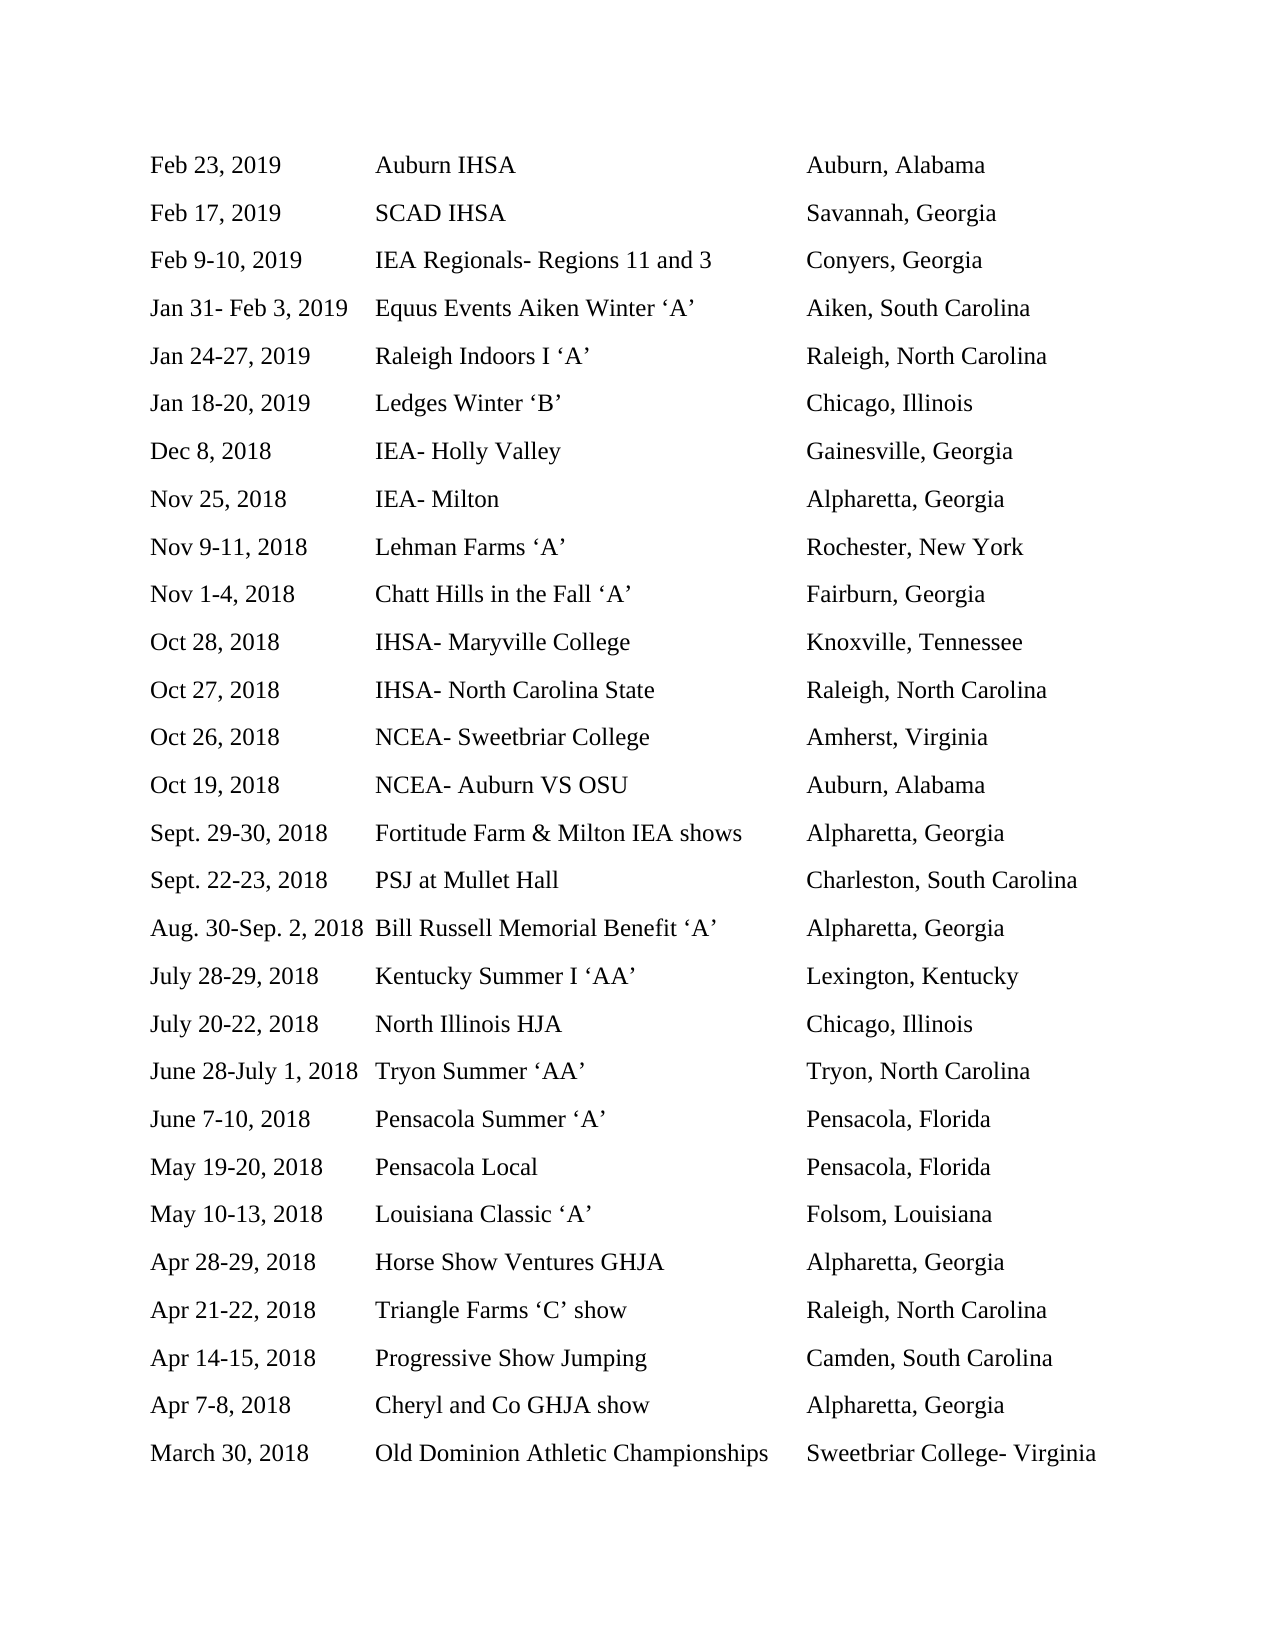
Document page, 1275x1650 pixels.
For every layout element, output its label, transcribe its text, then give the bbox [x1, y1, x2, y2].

text Apr 7-8, 2018 Cheryl and Co GHJA show Alpharetta, Georgia [150, 1390, 1125, 1419]
text June 28-July 1, 2018 Tryon Summer ‘AA’ Tryon, North Carolina [150, 1056, 1125, 1085]
text Aug. 30-Sep. 2, 2018 Bill Russell Memorial Benefit ‘A’ Alpharetta, Georgia [150, 913, 1125, 942]
text Feb 23, 2019 Auburn IHSA Auburn, Alabama [150, 150, 1125, 179]
text Oct 19, 2018 NCEA- Auburn VS OSU Auburn, Alabama [150, 770, 1125, 799]
text July 28-29, 2018 Kentucky Summer I ‘AA’ Lexington, Kentucky [150, 961, 1125, 990]
text Apr 21-22, 2018 Triangle Farms ‘C’ show Raleigh, North Carolina [150, 1295, 1125, 1324]
text Oct 27, 2018 IHSA- North Carolina State Raleigh, North Carolina [150, 675, 1125, 703]
text Oct 28, 2018 IHSA- Maryville College Knoxville, Tennessee [150, 627, 1125, 656]
text May 19-20, 2018 Pensacola Local Pensacola, Florida [150, 1152, 1125, 1181]
text June 7-10, 2018 Pensacola Summer ‘A’ Pensacola, Florida [150, 1104, 1125, 1133]
text Nov 9-11, 2018 Lehman Farms ‘A’ Rochester, New York [150, 532, 1125, 560]
text Feb 9-10, 2019 IEA Regionals- Regions 11 and 3 Conyers, Georgia [150, 245, 1125, 274]
text Sept. 29-30, 2018 Fortitude Farm & Milton IEA shows Alpharetta, Georgia [150, 818, 1125, 847]
text Jan 31- Feb 3, 2019 Equus Events Aiken Winter ‘A’ Aiken, South Carolina [150, 293, 1125, 322]
text Nov 25, 2018 IEA- Milton Alpharetta, Georgia [150, 484, 1125, 513]
text Jan 24-27, 2019 Raleigh Indoors I ‘A’ Raleigh, North Carolina [150, 341, 1125, 369]
text Apr 28-29, 2018 Horse Show Ventures GHJA Alpharetta, Georgia [150, 1247, 1125, 1276]
text Nov 1-4, 2018 Chatt Hills in the Fall ‘A’ Fairburn, Georgia [150, 579, 1125, 608]
text Sept. 22-23, 2018 PSJ at Mullet Hall Charleston, South Carolina [150, 866, 1125, 894]
text Jan 18-20, 2019 Ledges Winter ‘B’ Chicago, Illinois [150, 388, 1125, 417]
text July 20-22, 2018 North Illinois HJA Chicago, Illinois [150, 1009, 1125, 1037]
text Oct 26, 2018 NCEA- Sweetbriar College Amherst, Virginia [150, 722, 1125, 751]
text Feb 17, 2019 SCAD IHSA Savannah, Georgia [150, 198, 1125, 226]
text May 10-13, 2018 Louisiana Classic ‘A’ Folsom, Louisiana [150, 1199, 1125, 1228]
text March 30, 2018 Old Dominion Athletic Championships Sweetbriar College- Virginia [150, 1438, 1125, 1467]
text Apr 14-15, 2018 Progressive Show Jumping Camden, South Carolina [150, 1343, 1125, 1371]
text Dec 8, 2018 IEA- Holly Valley Gainesville, Georgia [150, 436, 1125, 465]
